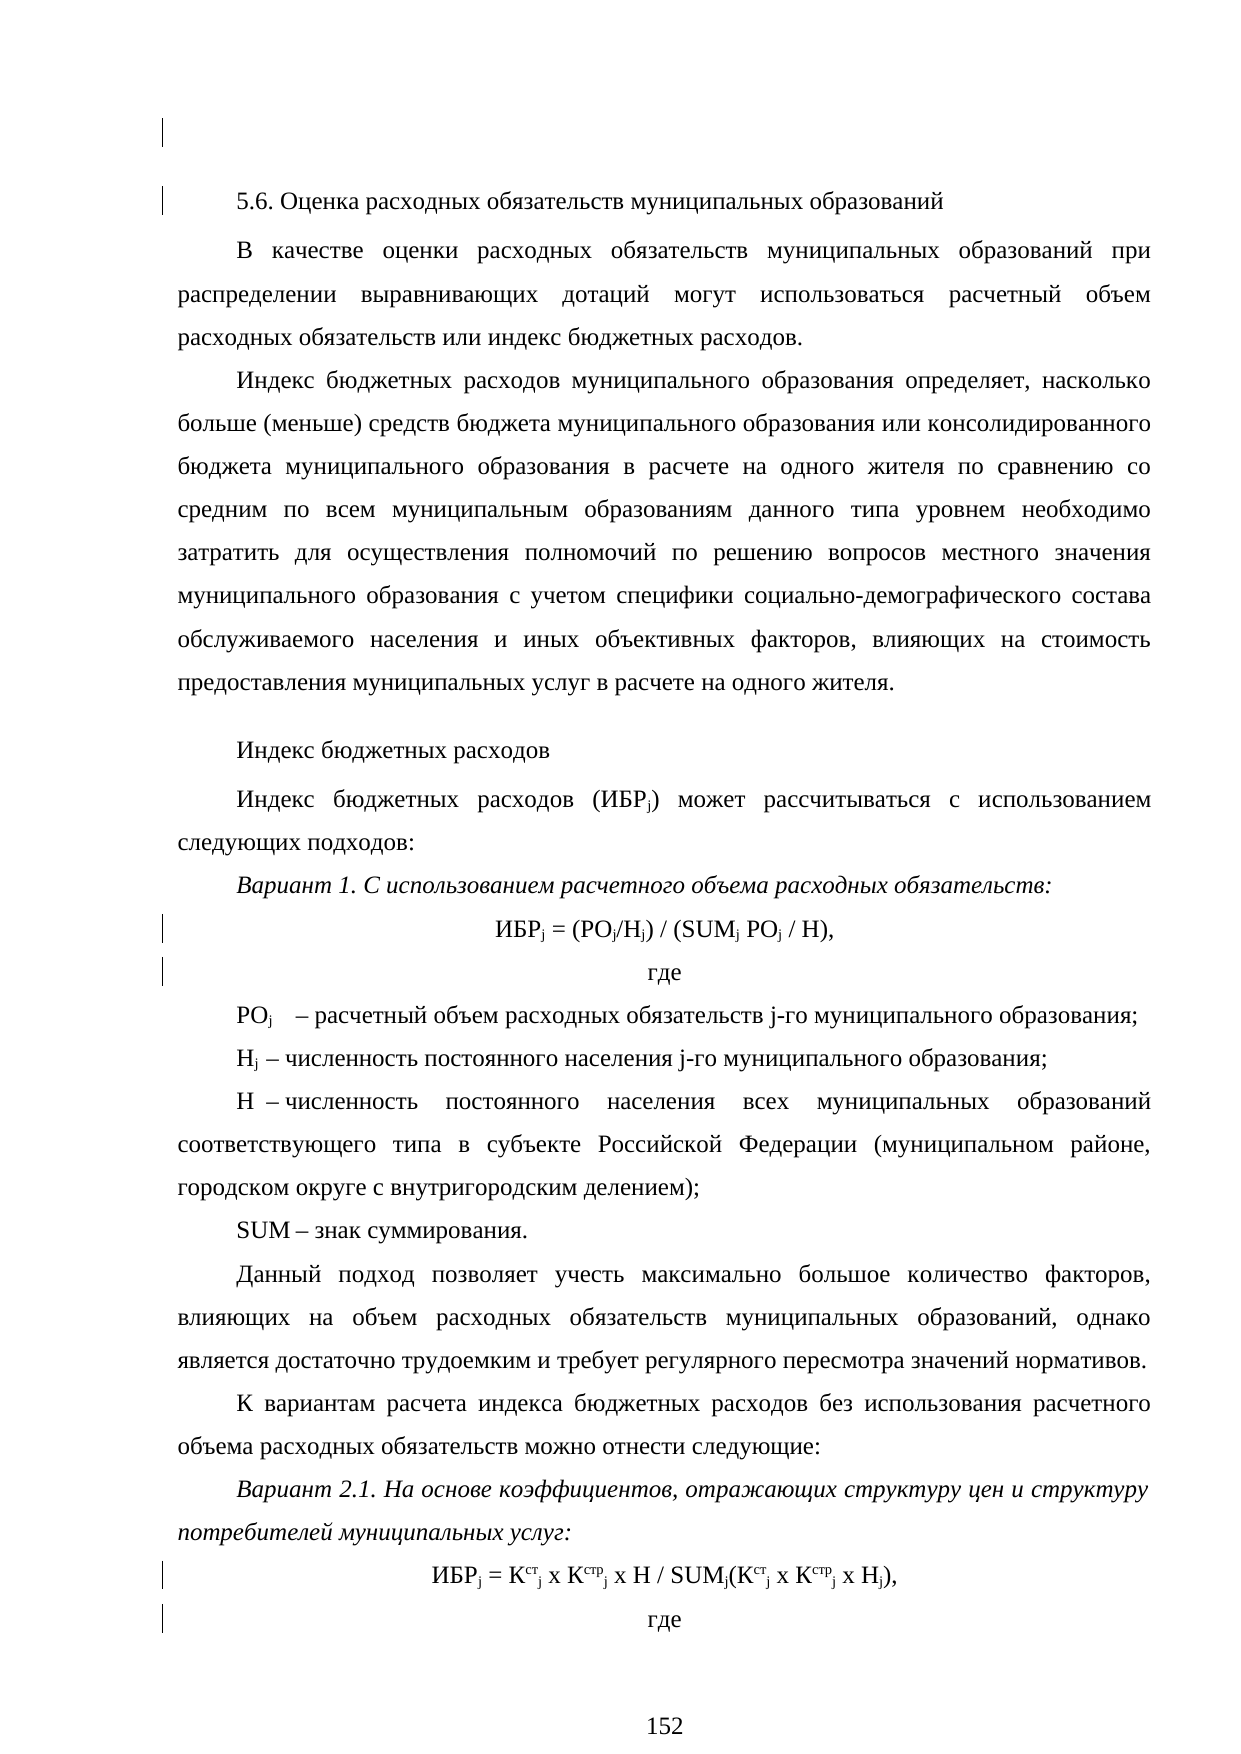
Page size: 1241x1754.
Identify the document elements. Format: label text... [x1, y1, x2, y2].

text где [177, 957, 1152, 986]
text Н – численность постоянного населения всех муниципальных образований соответствующего типа в субъекте Российской Федерации (муниципальном районе, городском округе с внутригородским делением); [177, 1086, 1152, 1201]
text В качестве оценки расходных обязательств муниципальных образований при распределении выравнивающих дотаций могут использоваться расчетный объем расходных обязательств или индекс бюджетных расходов. [177, 236, 1152, 351]
text где [177, 1604, 1152, 1632]
text Данный подход позволяет учесть максимально большое количество факторов, влияющих на объем расходных обязательств муниципальных образований, однако является достаточно трудоемким и требует регулярного пересмотра значений нормативов. [177, 1259, 1152, 1374]
text SUM – знак суммирования. [177, 1216, 1152, 1244]
subtitle Индекс бюджетных расходов [177, 735, 1152, 764]
text Индекс бюджетных расходов (ИБРj) может рассчитываться с использованием следующих подходов: [177, 784, 1152, 856]
text К вариантам расчета индекса бюджетных расходов без использования расчетного объема расходных обязательств можно отнести следующие: [177, 1388, 1152, 1460]
text Нj – численность постоянного населения j-го муниципального образования; [177, 1043, 1152, 1072]
text РОj – расчетный объем расходных обязательств j-го муниципального образования; [177, 1000, 1152, 1029]
subtitle Вариант 1. С использованием расчетного объема расходных обязательств: [177, 871, 1152, 899]
text ИБРj = Кстj х Кстрj х Н / SUMj(Кстj х Кстрj х Нj), [177, 1561, 1152, 1589]
text ИБРj = (РОj/Нj) / (SUMj РОj / Н), [177, 914, 1152, 942]
subtitle 5.6. Оценка расходных обязательств муниципальных образований [177, 186, 1152, 215]
text Индекс бюджетных расходов муниципального образования определяет, насколько больше (меньше) средств бюджета муниципального образования или консолидированного бюджета муниципального образования в расчете на одного жителя по сравнению со средним по всем муниципальным образованиям данного типа уровнем необходимо затратить для осуществления полномочий по решению вопросов местного значения муниципального образования с учетом специфики социально-демографического состава обслуживаемого населения и иных объективных факторов, влияющих на стоимость предоставления муниципальных услуг в расчете на одного жителя. [177, 365, 1152, 696]
subtitle Вариант 2.1. На основе коэффициентов, отражающих структуру цен и структуру потребителей муниципальных услуг: [177, 1474, 1152, 1546]
